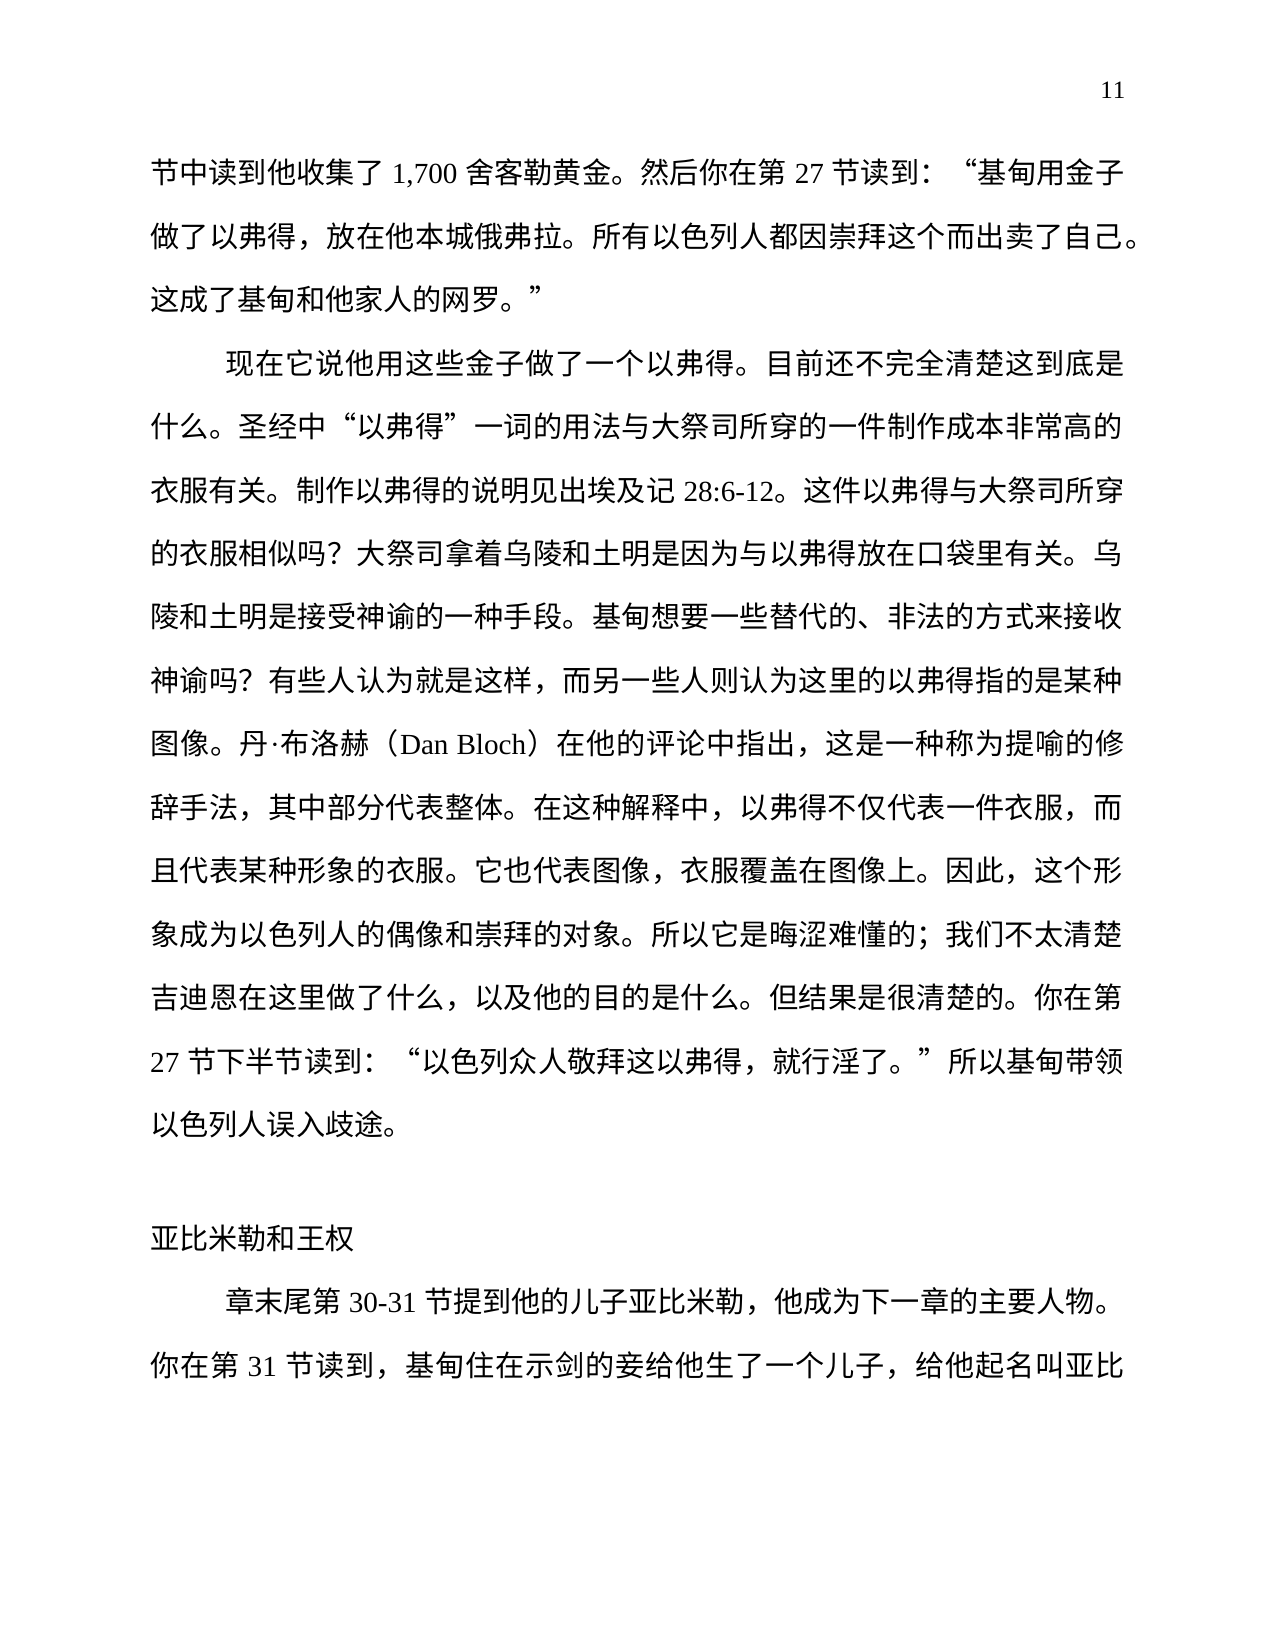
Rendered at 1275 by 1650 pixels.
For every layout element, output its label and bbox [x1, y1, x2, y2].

text [150, 1279, 1125, 1384]
text [150, 150, 1125, 1258]
